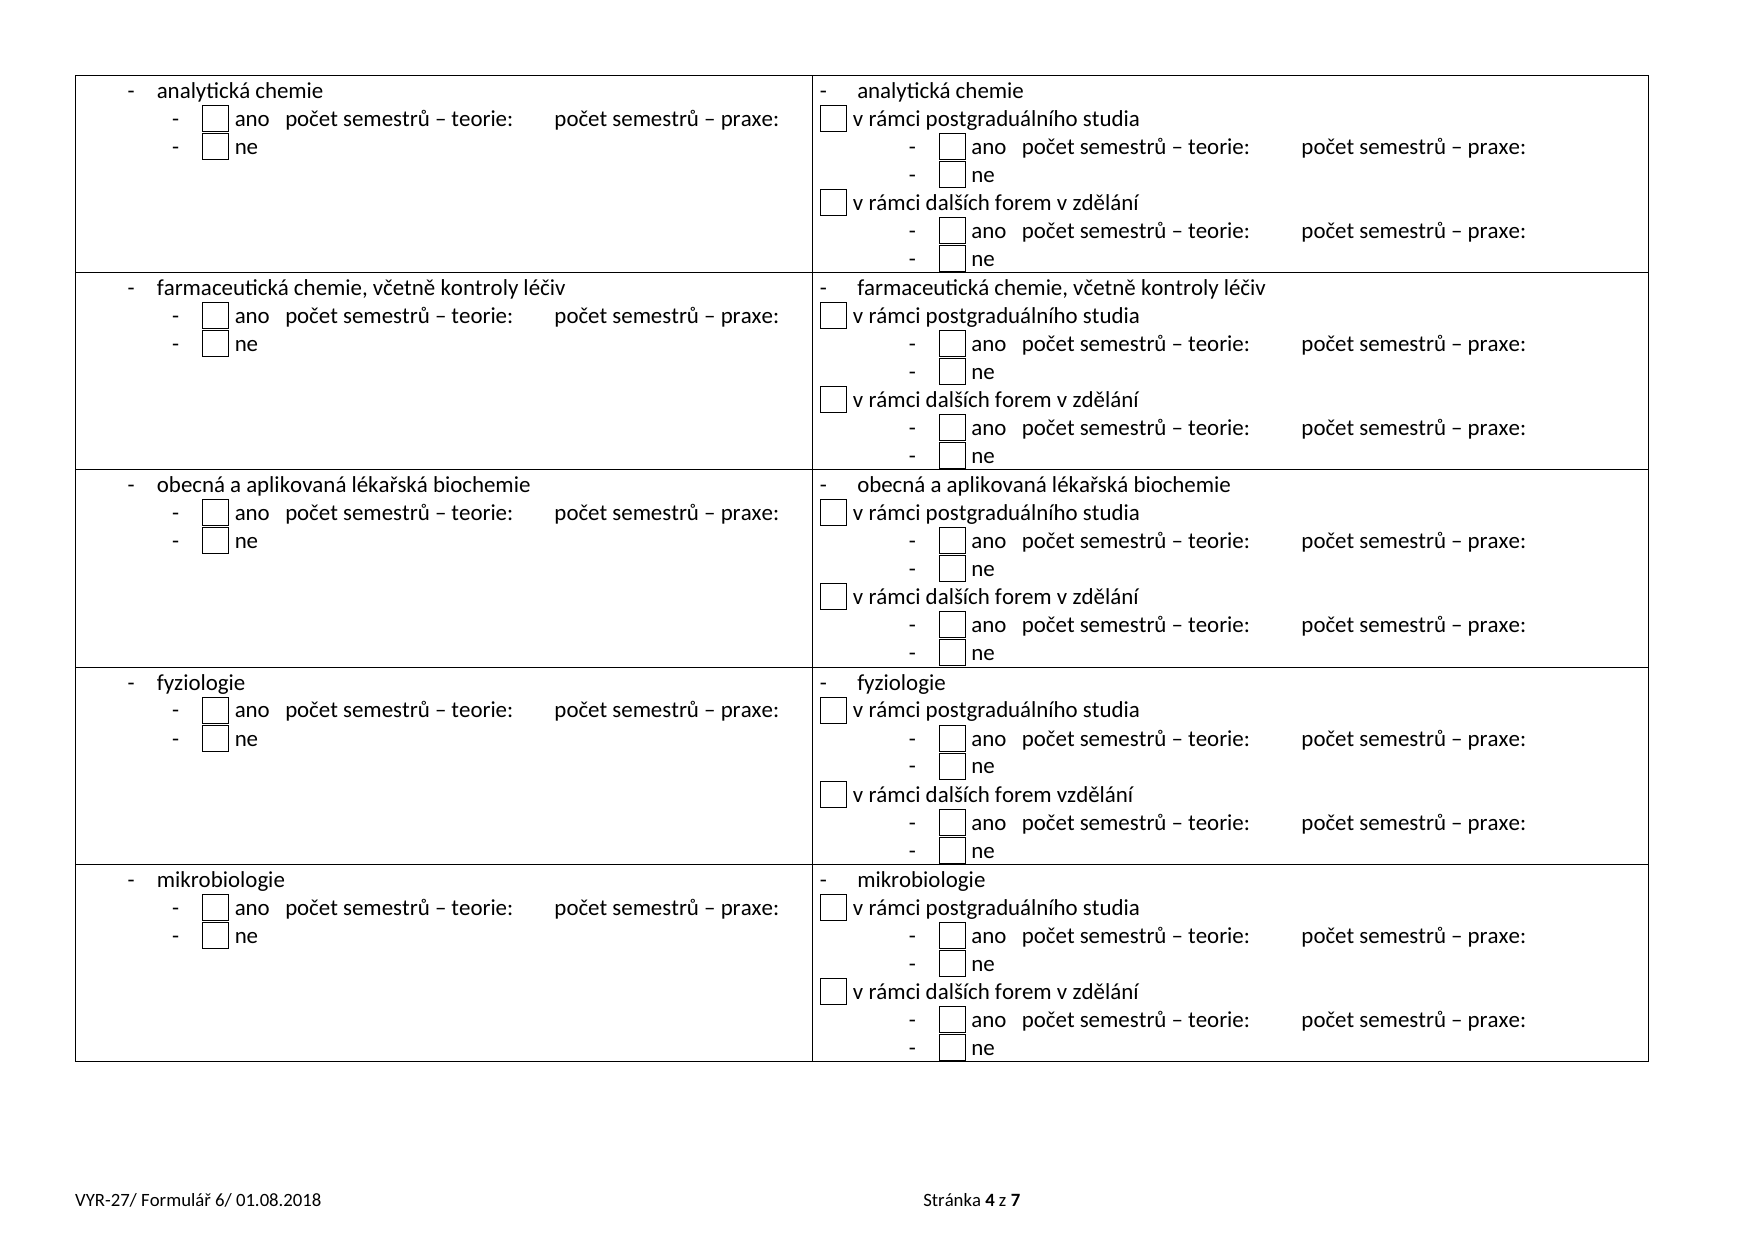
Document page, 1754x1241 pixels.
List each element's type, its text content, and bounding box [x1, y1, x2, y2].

table_cell obecná a aplikovaná lékařská biochemie v rámci postgraduálního studia ano počet semestrů – teorie: počet semestrů – praxe: ne v rámci dalších forem v zdělání ano počet semestrů – teorie: počet semestrů – praxe: ne [813, 470, 1648, 667]
table_cell fyziologie ano počet semestrů – teorie: počet semestrů – praxe: ne [76, 668, 812, 864]
table_cell farmaceutická chemie, včetně kontroly léčiv v rámci postgraduálního studia ano počet semestrů – teorie: počet semestrů – praxe: ne v rámci dalších forem v zdělání ano počet semestrů – teorie: počet semestrů – praxe: ne [813, 273, 1648, 469]
table_cell obecná a aplikovaná lékařská biochemie ano počet semestrů – teorie: počet semestrů – praxe: ne [76, 470, 812, 667]
table_cell farmaceutická chemie, včetně kontroly léčiv ano počet semestrů – teorie: počet semestrů – praxe: ne [76, 273, 812, 469]
table_cell fyziologie v rámci postgraduálního studia ano počet semestrů – teorie: počet semestrů – praxe: ne v rámci dalších forem vzdělání ano počet semestrů – teorie: počet semestrů – praxe: ne [813, 668, 1648, 864]
table_cell analytická chemie ano počet semestrů – teorie: počet semestrů – praxe: ne [76, 76, 812, 272]
table_cell mikrobiologie v rámci postgraduálního studia ano počet semestrů – teorie: počet semestrů – praxe: ne v rámci dalších forem v zdělání ano počet semestrů – teorie: počet semestrů – praxe: ne [813, 865, 1648, 1061]
table_cell mikrobiologie ano počet semestrů – teorie: počet semestrů – praxe: ne [76, 865, 812, 1061]
table_cell analytická chemie v rámci postgraduálního studia ano počet semestrů – teorie: počet semestrů – praxe: ne v rámci dalších forem v zdělání ano počet semestrů – teorie: počet semestrů – praxe: ne [813, 76, 1648, 272]
